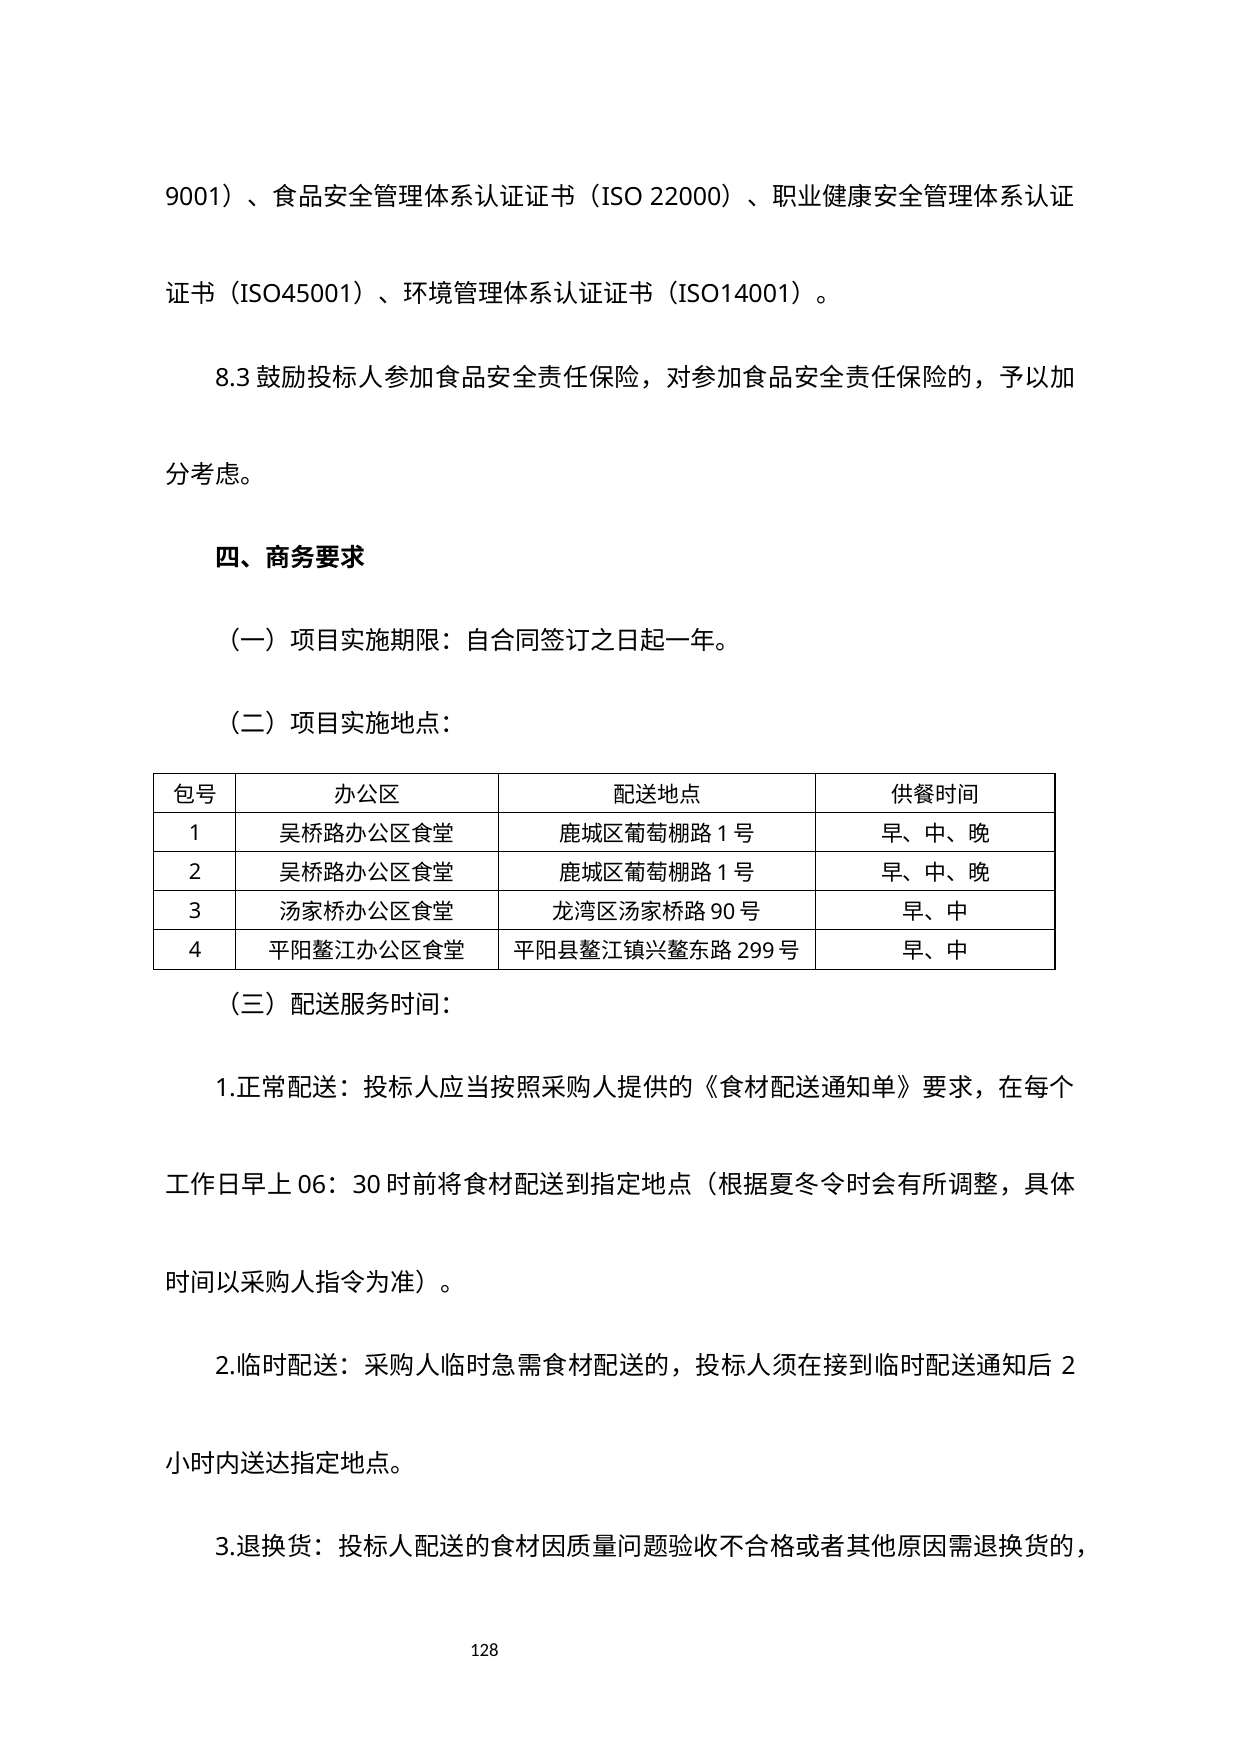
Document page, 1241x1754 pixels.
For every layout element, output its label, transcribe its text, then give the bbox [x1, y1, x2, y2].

subtitle 四、商务要求 [165, 523, 1075, 588]
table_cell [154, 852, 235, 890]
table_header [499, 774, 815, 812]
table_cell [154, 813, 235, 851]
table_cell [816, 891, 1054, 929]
text （二）项目实施地点： [165, 689, 1075, 754]
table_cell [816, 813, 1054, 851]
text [165, 162, 1075, 324]
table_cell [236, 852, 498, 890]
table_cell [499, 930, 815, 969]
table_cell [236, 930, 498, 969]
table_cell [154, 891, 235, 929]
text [165, 1512, 1075, 1577]
text 2.临时配送：采购人临时急需食材配送的，投标人须在接到临时配送通知后2小时内送达指定地点。 [165, 1331, 1075, 1494]
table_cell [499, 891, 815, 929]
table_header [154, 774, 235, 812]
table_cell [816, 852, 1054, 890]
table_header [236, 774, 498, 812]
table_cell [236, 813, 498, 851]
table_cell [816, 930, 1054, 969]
text 8.3鼓励投标人参加食品安全责任保险，对参加食品安全责任保险的，予以加分考虑。 [165, 343, 1075, 505]
text （三）配送服务时间： [165, 970, 1075, 1035]
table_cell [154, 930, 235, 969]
subtitle （一）项目实施期限：自合同签订之日起一年。 [165, 606, 1075, 671]
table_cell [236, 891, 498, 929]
text 1.正常配送：投标人应当按照采购人提供的《食材配送通知单》要求，在每个工作日早上06：30时前将食材配送到指定地点（根据夏冬令时会有所调整，具体时间以采购人指令为准）。 [165, 1053, 1075, 1313]
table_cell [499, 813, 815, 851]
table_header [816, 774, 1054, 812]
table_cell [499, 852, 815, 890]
